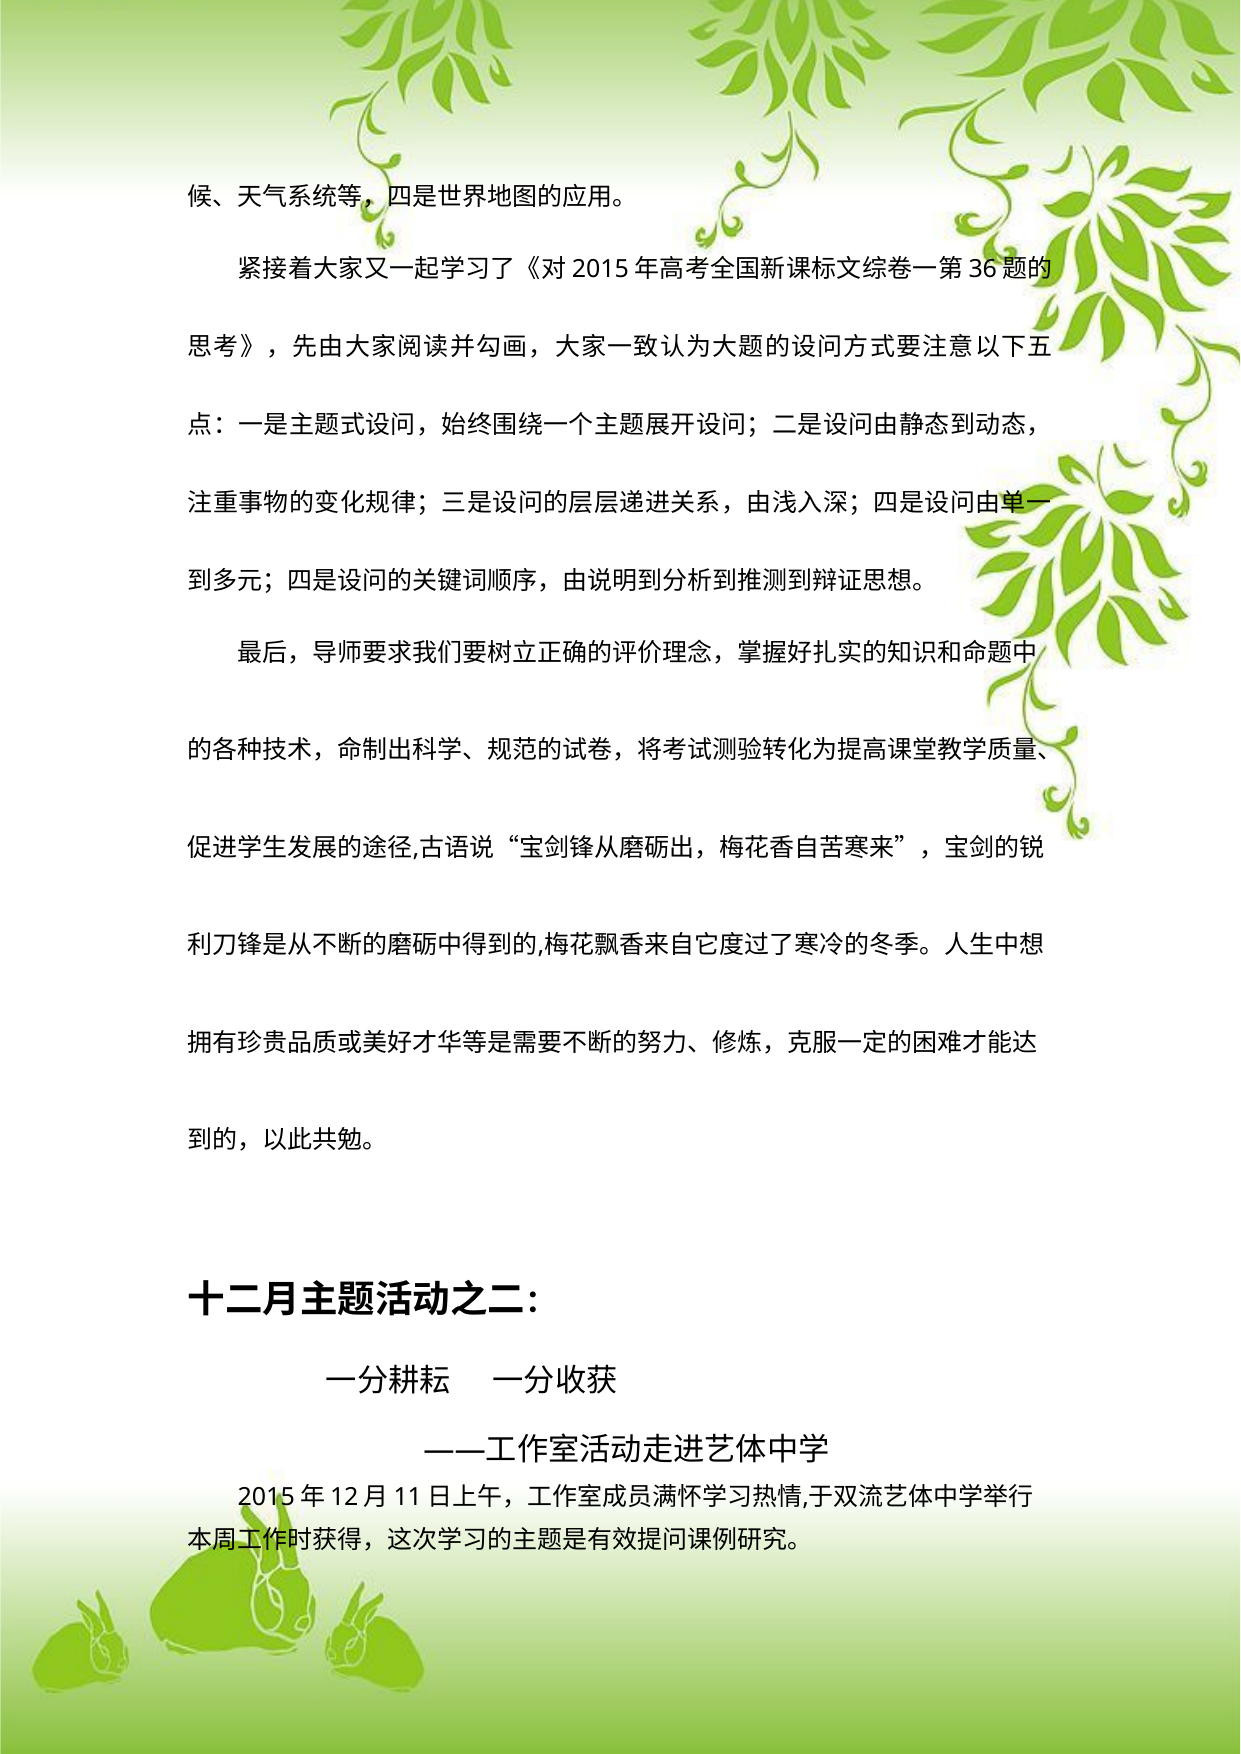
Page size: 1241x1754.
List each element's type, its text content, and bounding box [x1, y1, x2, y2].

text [187, 162, 1053, 227]
text 一分耕耘 一分收获 [187, 1345, 1053, 1410]
text 最后，导师要求我们要树立正确的评价理念，掌握好扎实的知识和命题中的各种技术，命制出科学、规范的试卷，将考试测验转化为提高课堂教学质量、促进学生发展的途径,古语说“宝剑锋从磨砺出，梅花香自苦寒来”，宝剑的锐利刀锋是从不断的磨砺中得到的,梅花飘香来自它度过了寒冷的冬季。人生中想拥有珍贵品质或美好才华等是需要不断的努力、修炼，克服一定的困难才能达到的，以此共勉。 [187, 618, 1053, 1171]
text ——工作室活动走进艺体中学 2015年12月11日上午，工作室成员满怀学习热情,于双流艺体中学举行本周工作时获得，这次学习的主题是有效提问课例研究。 [187, 1424, 1053, 1556]
text 十二月主题活动之二： [187, 1264, 1053, 1329]
picture [0, 0, 1241, 1754]
text 紧接着大家又一起学习了《对2015年高考全国新课标文综卷一第36题的思考》，先由大家阅读并勾画，大家一致认为大题的设问方式要注意以下五点：一是主题式设问，始终围绕一个主题展开设问；二是设问由静态到动态，注重事物的变化规律；三是设问的层层递进关系，由浅入深；四是设问由单一到多元；四是设问的关键词顺序，由说明到分析到推测到辩证思想。 [187, 234, 1053, 611]
